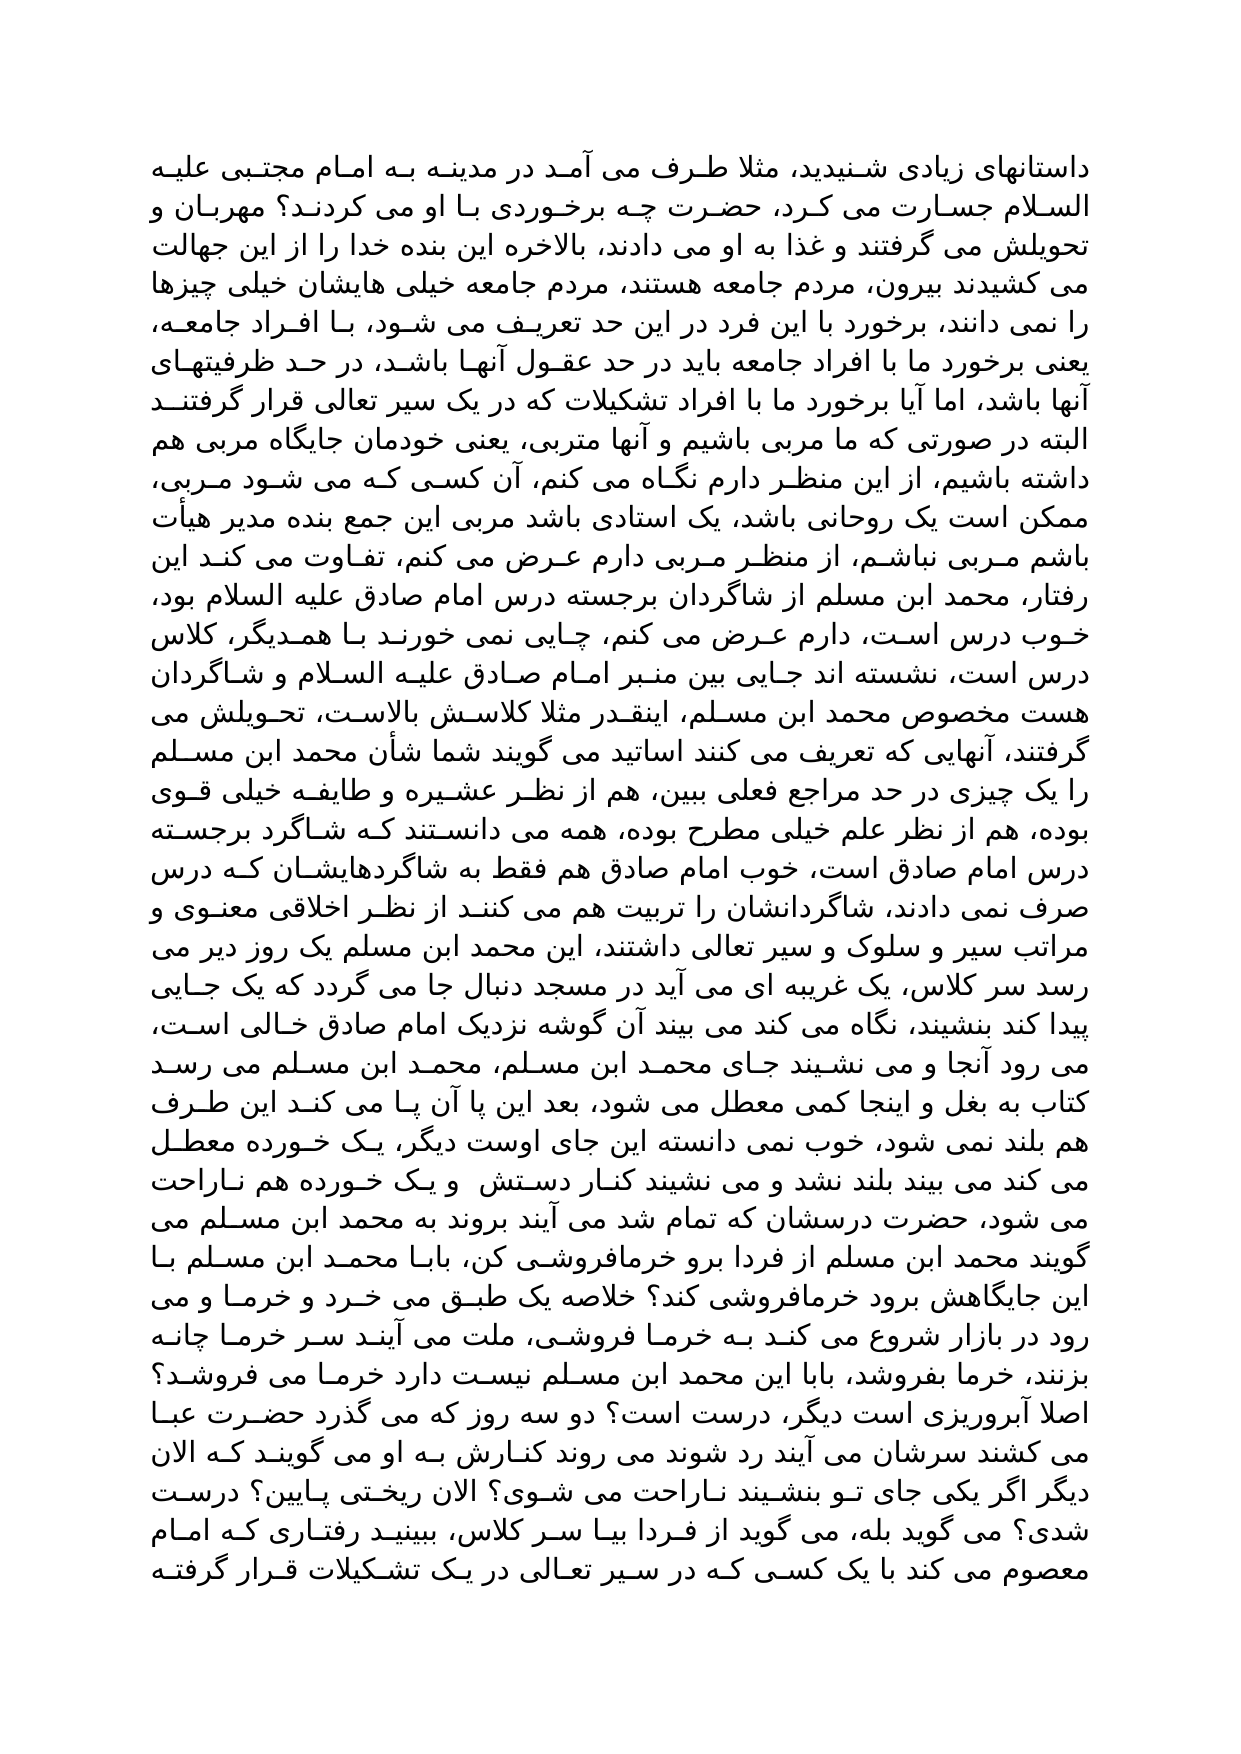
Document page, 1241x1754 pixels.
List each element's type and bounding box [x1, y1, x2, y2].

text [150, 150, 1090, 1586]
